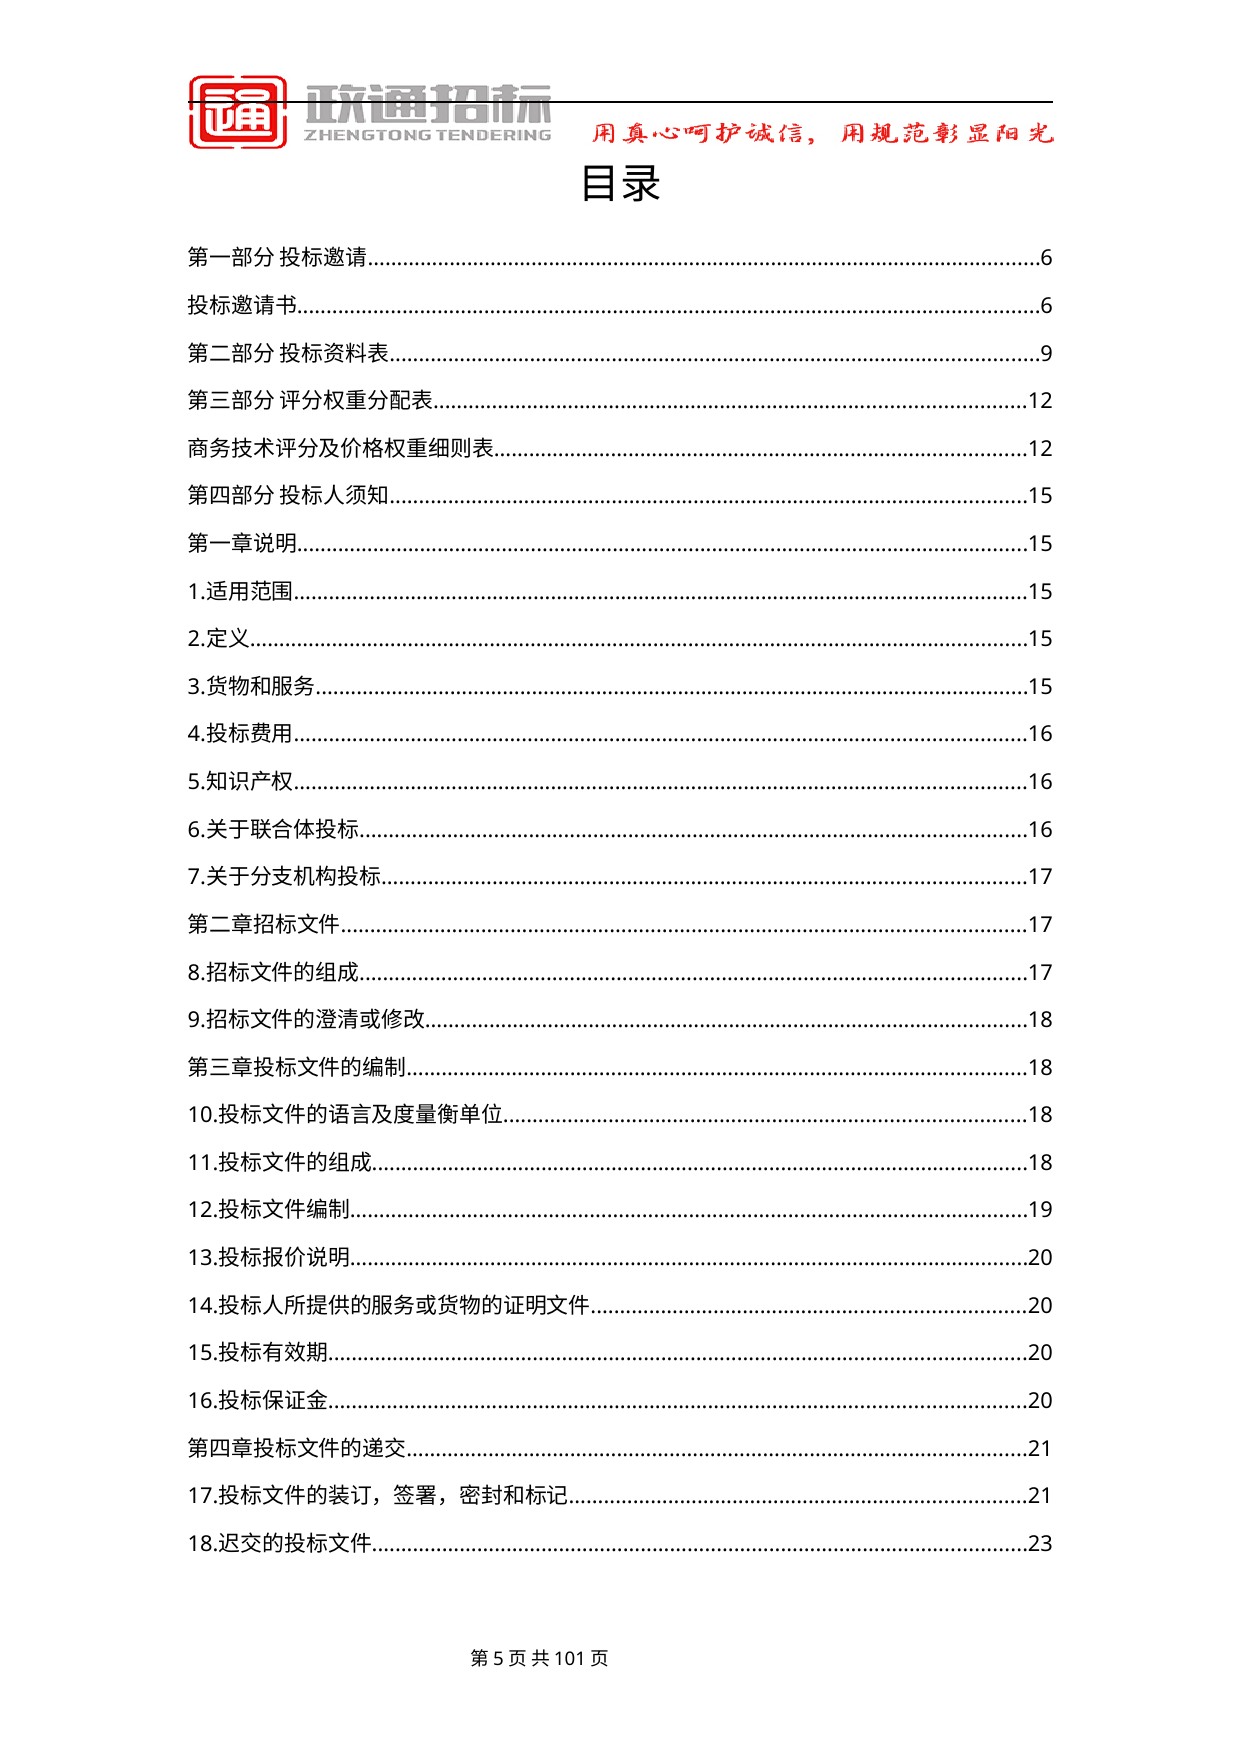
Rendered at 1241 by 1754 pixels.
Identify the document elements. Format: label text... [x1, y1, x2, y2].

text 第三部分 评分权重分配表 12 [187, 383, 1053, 415]
text 第二部分 投标资料表 9 [187, 336, 1053, 367]
text 14.投标人所提供的服务或货物的证明文件 20 [187, 1288, 1053, 1319]
text 17.投标文件的装订，签署，密封和标记 21 [187, 1478, 1053, 1510]
text 5.知识产权 16 [187, 764, 1053, 796]
text 投标邀请书 6 [187, 288, 1053, 320]
text 第四部分 投标人须知 15 [187, 478, 1053, 510]
text 4.投标费用 16 [187, 716, 1053, 748]
text 13.投标报价说明 20 [187, 1240, 1053, 1272]
text 第一章说明 15 [187, 526, 1053, 558]
text 12.投标文件编制 19 [187, 1192, 1053, 1224]
text 第二章招标文件 17 [187, 907, 1053, 939]
text 15.投标有效期 20 [187, 1335, 1053, 1367]
text 10.投标文件的语言及度量衡单位 18 [187, 1097, 1053, 1129]
text 商务技术评分及价格权重细则表 12 [187, 431, 1053, 463]
text 18.迟交的投标文件 23 [187, 1526, 1053, 1557]
text 8.招标文件的组成 17 [187, 954, 1053, 986]
text 第三章投标文件的编制 18 [187, 1050, 1053, 1081]
text 16.投标保证金 20 [187, 1383, 1053, 1415]
text 7.关于分支机构投标 17 [187, 859, 1053, 891]
picture [187, 75, 1054, 149]
text 第一部分 投标邀请 6 [187, 240, 1053, 272]
text 1.适用范围 15 [187, 574, 1053, 605]
text 6.关于联合体投标 16 [187, 812, 1053, 843]
text 3.货物和服务 15 [187, 669, 1053, 701]
text 2.定义 15 [187, 621, 1053, 653]
text 第四章投标文件的递交 21 [187, 1431, 1053, 1462]
text 目录 [187, 150, 1053, 210]
text 11.投标文件的组成 18 [187, 1145, 1053, 1177]
text 9.招标文件的澄清或修改 18 [187, 1002, 1053, 1034]
